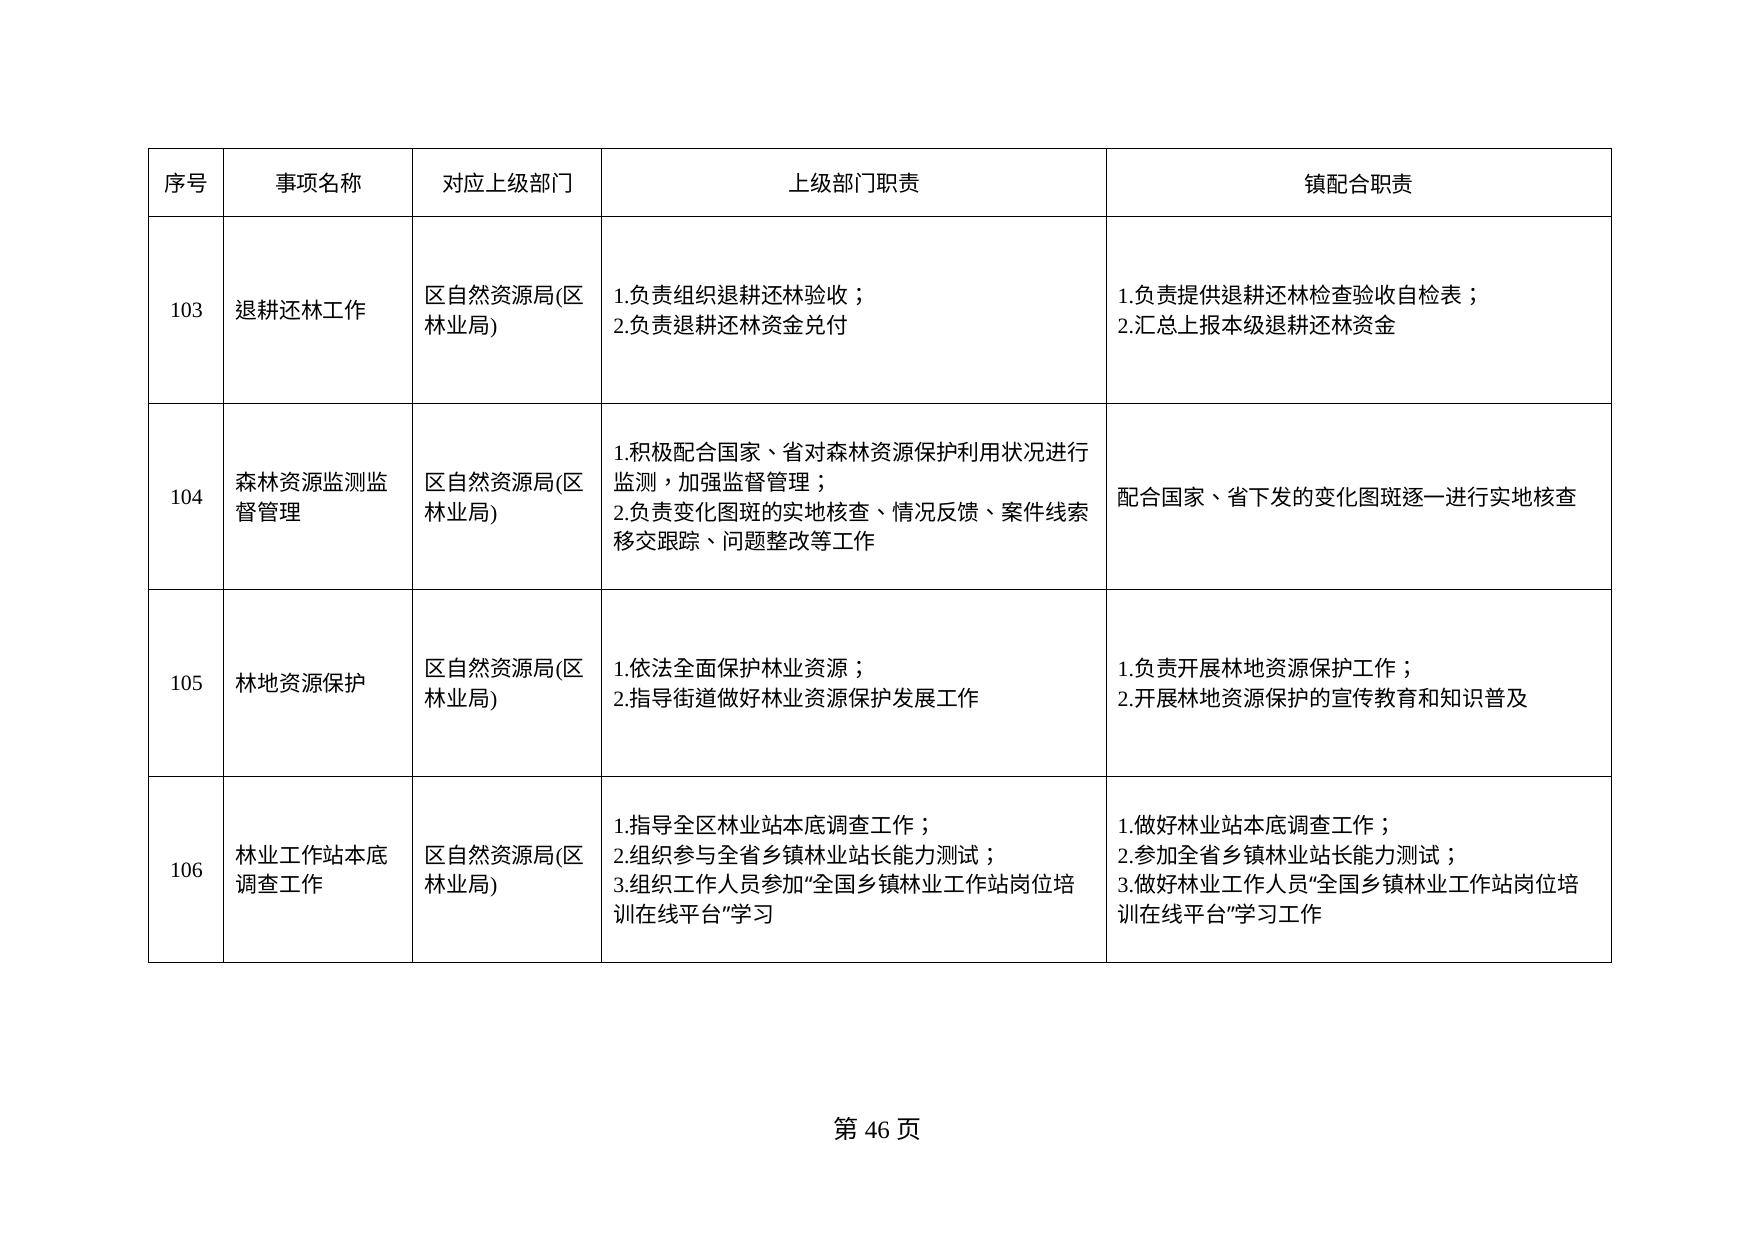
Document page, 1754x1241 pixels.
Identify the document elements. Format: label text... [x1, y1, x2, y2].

table_header 镇配合职责 [1107, 149, 1611, 216]
table_cell 区自然资源局(区林业局) [413, 590, 601, 776]
table_cell 104 [149, 404, 223, 589]
table_cell 退耕还林工作 [224, 217, 412, 403]
table_cell 林业工作站本底调查工作 [224, 777, 412, 962]
table_header 事项名称 [224, 149, 412, 216]
table_cell 106 [149, 777, 223, 962]
table_cell 1.指导全区林业站本底调查工作； 2.组织参与全省乡镇林业站长能力测试； 3.组织工作人员参加“全国乡镇林业工作站岗位培训在线平台”学习 [602, 777, 1106, 962]
table_header 对应上级部门 [413, 149, 601, 216]
table_cell 1.积极配合国家、省对森林资源保护利用状况进行监测，加强监督管理； 2.负责变化图斑的实地核查、情况反馈、案件线索移交跟踪、问题整改等工作 [602, 404, 1106, 589]
table_cell 103 [149, 217, 223, 403]
table_header 序号 [149, 149, 223, 216]
table_cell 林地资源保护 [224, 590, 412, 776]
table_cell 区自然资源局(区林业局) [413, 217, 601, 403]
table_header 上级部门职责 [602, 149, 1106, 216]
table_cell 1.负责提供退耕还林检查验收自检表； 2.汇总上报本级退耕还林资金 [1107, 217, 1611, 403]
table_cell 配合国家、省下发的变化图斑逐一进行实地核查 [1107, 404, 1611, 589]
table_cell 区自然资源局(区林业局) [413, 404, 601, 589]
table_cell 1.负责组织退耕还林验收； 2.负责退耕还林资金兑付 [602, 217, 1106, 403]
table_cell 1.负责开展林地资源保护工作； 2.开展林地资源保护的宣传教育和知识普及 [1107, 590, 1611, 776]
table_cell 1.做好林业站本底调查工作； 2.参加全省乡镇林业站长能力测试； 3.做好林业工作人员“全国乡镇林业工作站岗位培训在线平台”学习工作 [1107, 777, 1611, 962]
table_cell 105 [149, 590, 223, 776]
table_cell 区自然资源局(区林业局) [413, 777, 601, 962]
table_cell 森林资源监测监督管理 [224, 404, 412, 589]
table_cell 1.依法全面保护林业资源； 2.指导街道做好林业资源保护发展工作 [602, 590, 1106, 776]
